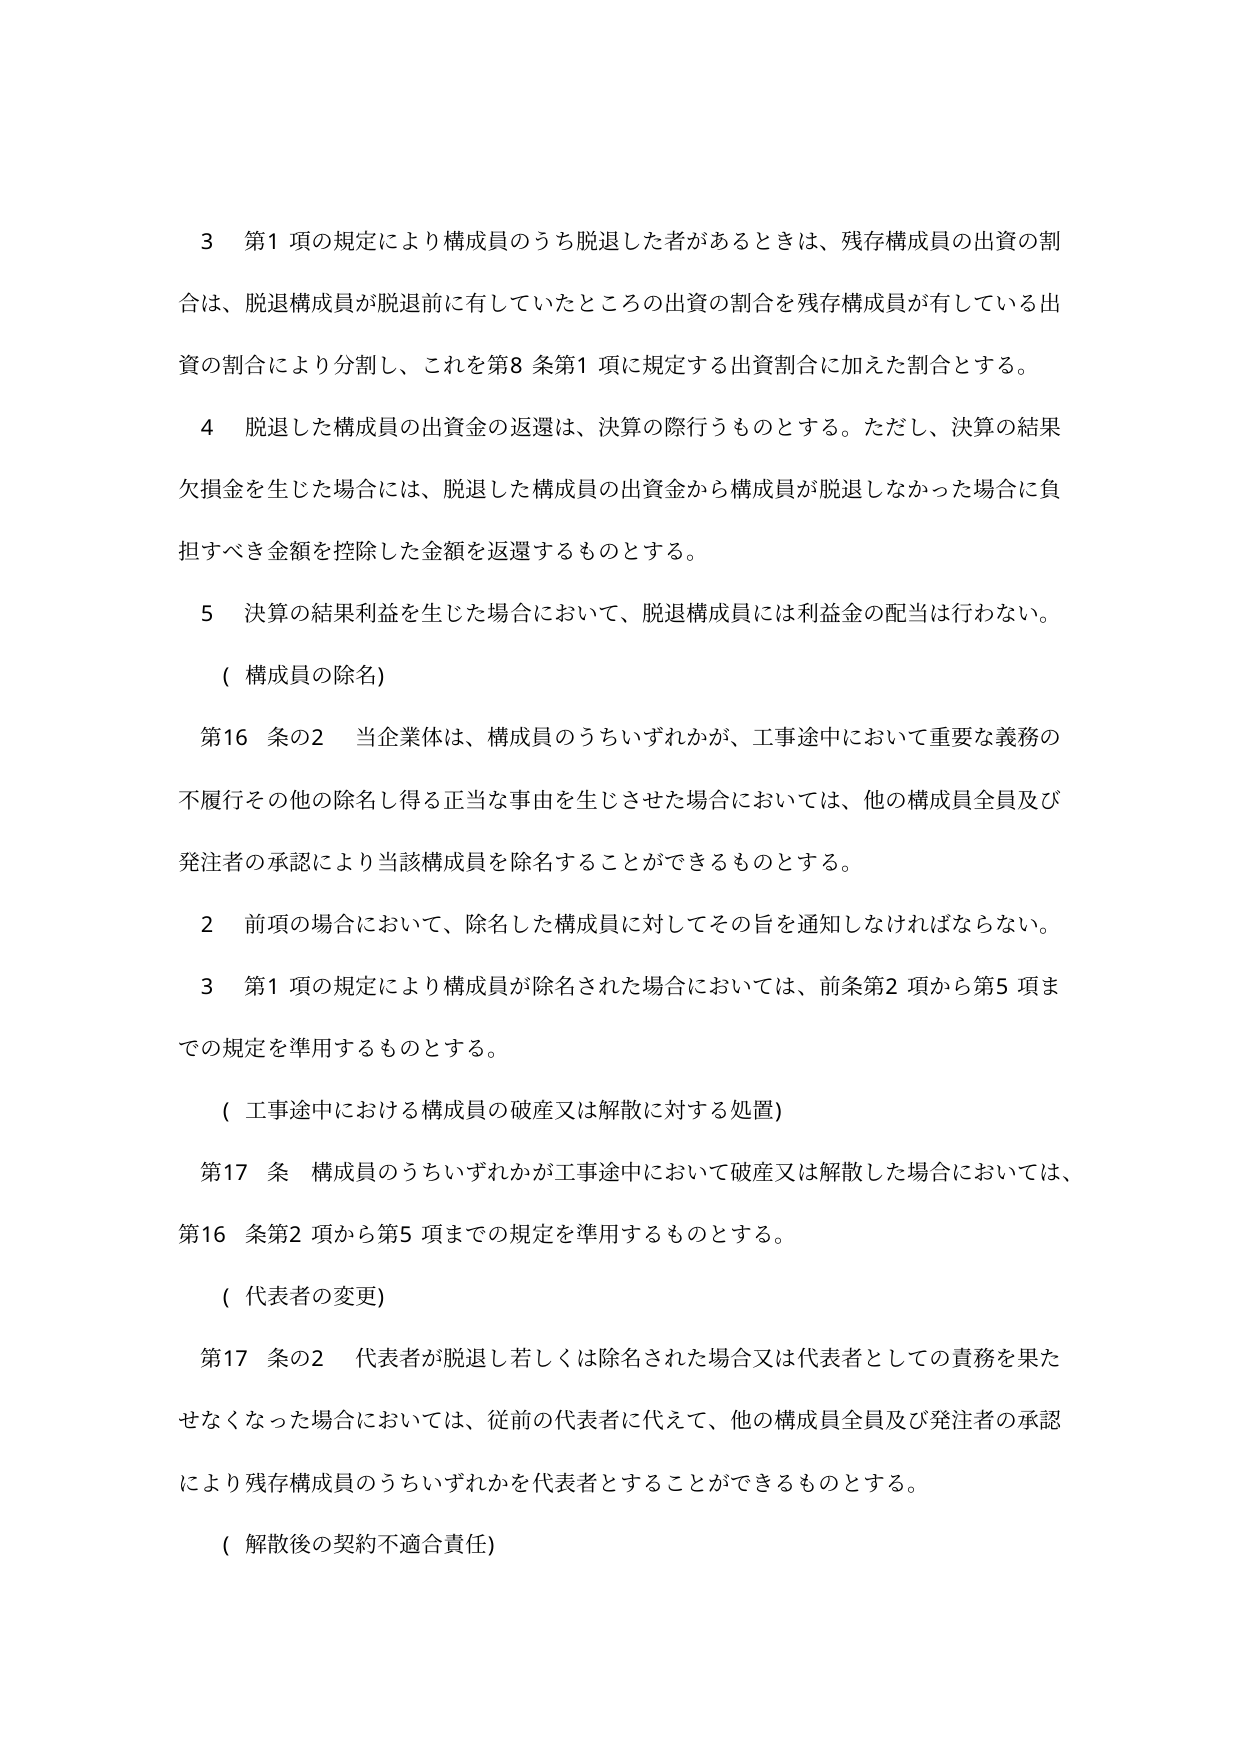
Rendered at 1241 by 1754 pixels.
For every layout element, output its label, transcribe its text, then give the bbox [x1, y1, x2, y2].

text 3 第1項の規定により構成員のうち脱退した者があるときは、残存構成員の出資の割合は、脱退構成員が脱退前に有していたところの出資の割合を残存構成員が有している出資の割合により分割し、これを第8条第1項に規定する出資割合に加えた割合とする。 [178, 209, 1062, 395]
text (解散後の契約不適合責任) [178, 1512, 1062, 1574]
text 第17条 構成員のうちいずれかが工事途中において破産又は解散した場合においては、第16条第2項から第5項までの規定を準用するものとする。 [178, 1140, 1062, 1264]
text 3 第1項の規定により構成員が除名された場合においては、前条第2項から第5項までの規定を準用するものとする。 [178, 954, 1062, 1078]
text 5 決算の結果利益を生じた場合において、脱退構成員には利益金の配当は行わない。 [178, 581, 1062, 643]
text 第17条の2 代表者が脱退し若しくは除名された場合又は代表者としての責務を果たせなくなった場合においては、従前の代表者に代えて、他の構成員全員及び発注者の承認により残存構成員のうちいずれかを代表者とすることができるものとする。 [178, 1326, 1062, 1512]
text 4 脱退した構成員の出資金の返還は、決算の際行うものとする。ただし、決算の結果欠損金を生じた場合には、脱退した構成員の出資金から構成員が脱退しなかった場合に負担すべき金額を控除した金額を返還するものとする。 [178, 395, 1062, 581]
text 第16条の2 当企業体は、構成員のうちいずれかが、工事途中において重要な義務の不履行その他の除名し得る正当な事由を生じさせた場合においては、他の構成員全員及び発注者の承認により当該構成員を除名することができるものとする。 [178, 705, 1062, 892]
text 2 前項の場合において、除名した構成員に対してその旨を通知しなければならない。 [178, 892, 1062, 954]
text (構成員の除名) [178, 643, 1062, 705]
text (代表者の変更) [178, 1264, 1062, 1326]
text (工事途中における構成員の破産又は解散に対する処置) [178, 1078, 1062, 1140]
